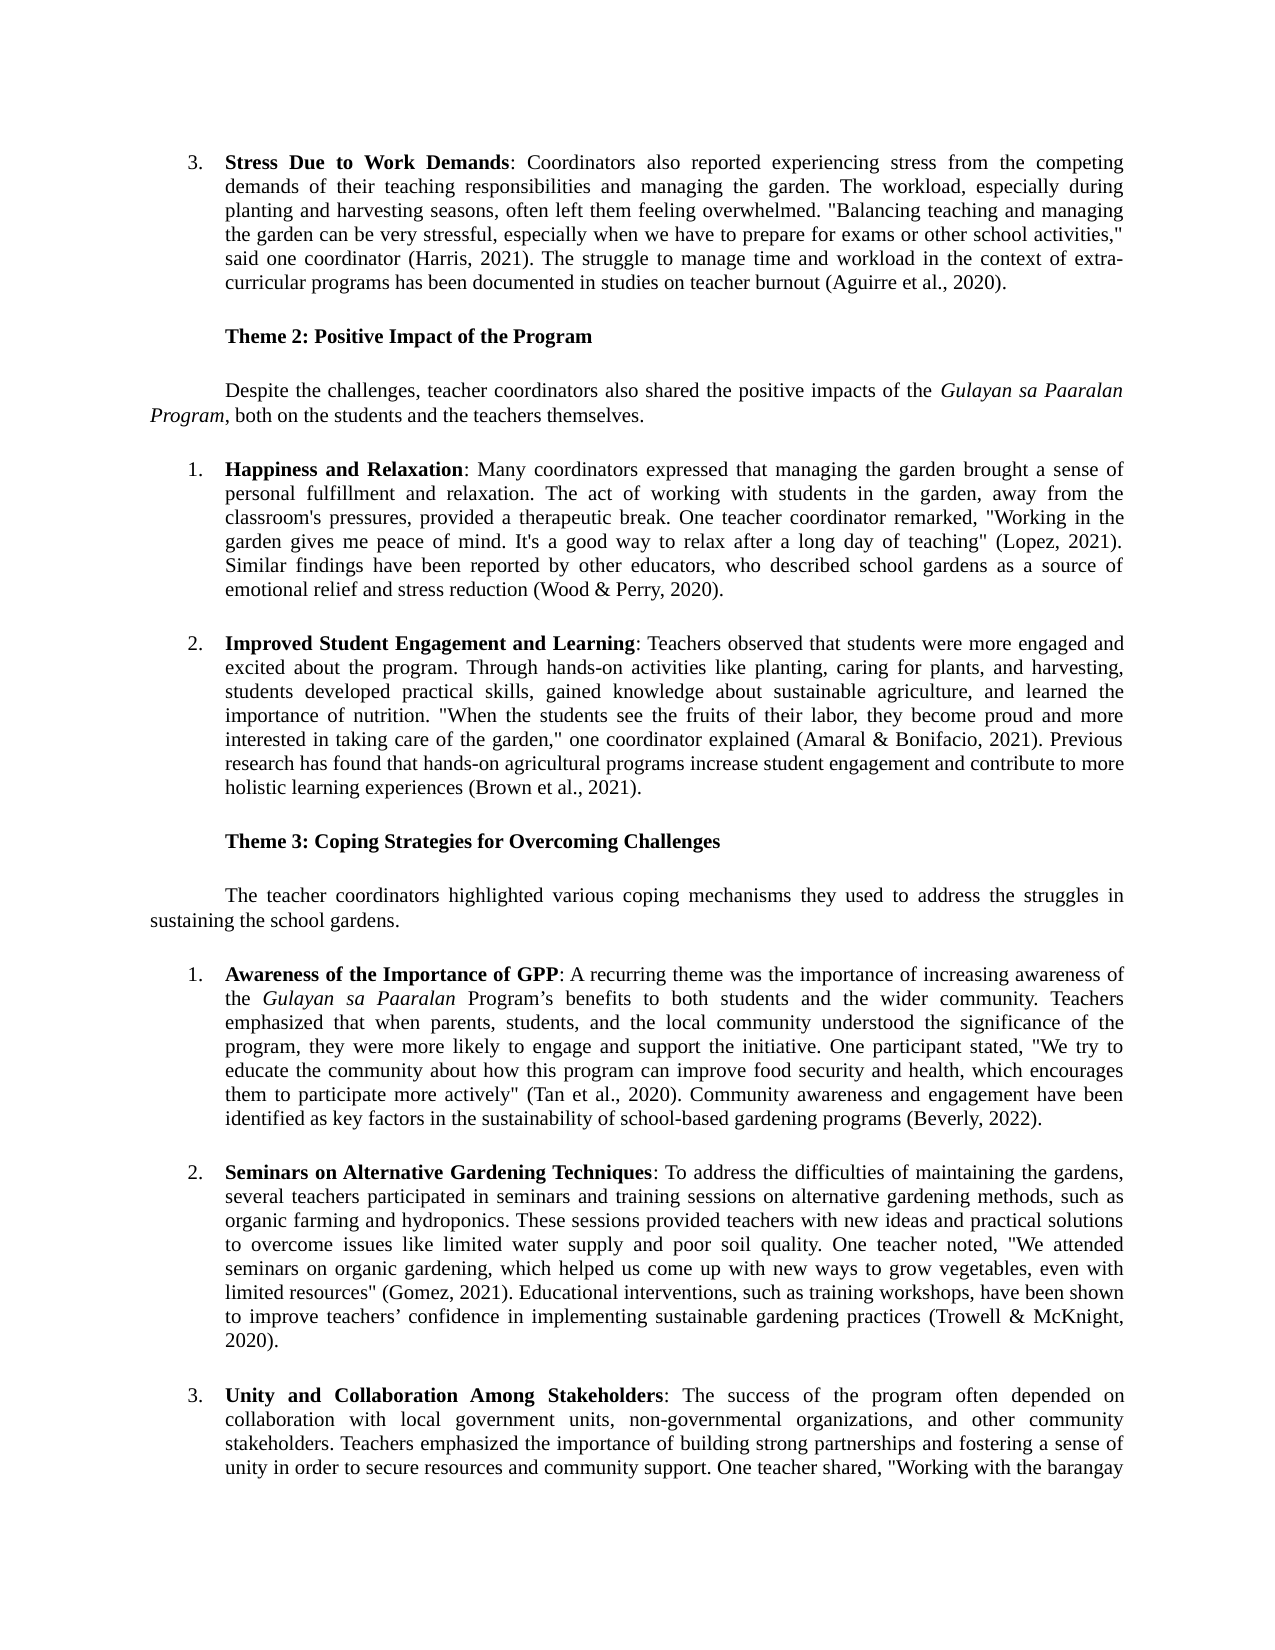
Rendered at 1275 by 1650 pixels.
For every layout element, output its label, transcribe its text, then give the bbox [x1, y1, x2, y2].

text Theme 3: Coping Strategies for Overcoming Challenges [150, 829, 1125, 853]
list Stress Due to Work Demands: Coordinators also reported experiencing stress from the competing demands of their teaching responsibilities and managing the garden. The workload, especially during planting and harvesting seasons, often left them feeling overwhelmed. "Balancing teaching and managing the garden can be very stressful, especially when we have to prepare for exams or other school activities," said one coordinator (Harris, 2021). The struggle to manage time and workload in the context of extra-curricular programs has been documented in studies on teacher burnout (Aguirre et al., 2020). [187, 150, 1125, 294]
list Happiness and Relaxation: Many coordinators expressed that managing the garden brought a sense of personal fulfillment and relaxation. The act of working with students in the garden, away from the classroom's pressures, provided a therapeutic break. One teacher coordinator remarked, "Working in the garden gives me peace of mind. It's a good way to relax after a long day of teaching" (Lopez, 2021). Similar findings have been reported by other educators, who described school gardens as a source of emotional relief and stress reduction (Wood & Perry, 2020). [187, 457, 1125, 601]
text Despite the challenges, teacher coordinators also shared the positive impacts of the Gulayan sa Paaralan Program, both on the students and the teachers themselves. [150, 378, 1125, 427]
text Theme 2: Positive Impact of the Program [150, 324, 1125, 348]
list Seminars on Alternative Gardening Techniques: To address the difficulties of maintaining the gardens, several teachers participated in seminars and training sessions on alternative gardening methods, such as organic farming and hydroponics. These sessions provided teachers with new ideas and practical solutions to overcome issues like limited water supply and poor soil quality. One teacher noted, "We attended seminars on organic gardening, which helped us come up with new ways to grow vegetables, even with limited resources" (Gomez, 2021). Educational interventions, such as training workshops, have been shown to improve teachers’ confidence in implementing sustainable gardening practices (Trowell & McKnight, 2020). [187, 1160, 1125, 1352]
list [187, 1382, 1125, 1479]
list Improved Student Engagement and Learning: Teachers observed that students were more engaged and excited about the program. Through hands-on activities like planting, caring for plants, and harvesting, students developed practical skills, gained knowledge about sustainable agriculture, and learned the importance of nutrition. "When the students see the fruits of their labor, they become proud and more interested in taking care of the garden," one coordinator explained (Amaral & Bonifacio, 2021). Previous research has found that hands-on agricultural programs increase student engagement and contribute to more holistic learning experiences (Brown et al., 2021). [187, 631, 1125, 799]
list Awareness of the Importance of GPP: A recurring theme was the importance of increasing awareness of the Gulayan sa Paaralan Program’s benefits to both students and the wider community. Teachers emphasized that when parents, students, and the local community understood the significance of the program, they were more likely to engage and support the initiative. One participant stated, "We try to educate the community about how this program can improve food security and health, which encourages them to participate more actively" (Tan et al., 2020). Community awareness and engagement have been identified as key factors in the sustainability of school-based gardening programs (Beverly, 2022). [187, 962, 1125, 1130]
text The teacher coordinators highlighted various coping mechanisms they used to address the struggles in sustaining the school gardens. [150, 883, 1125, 932]
